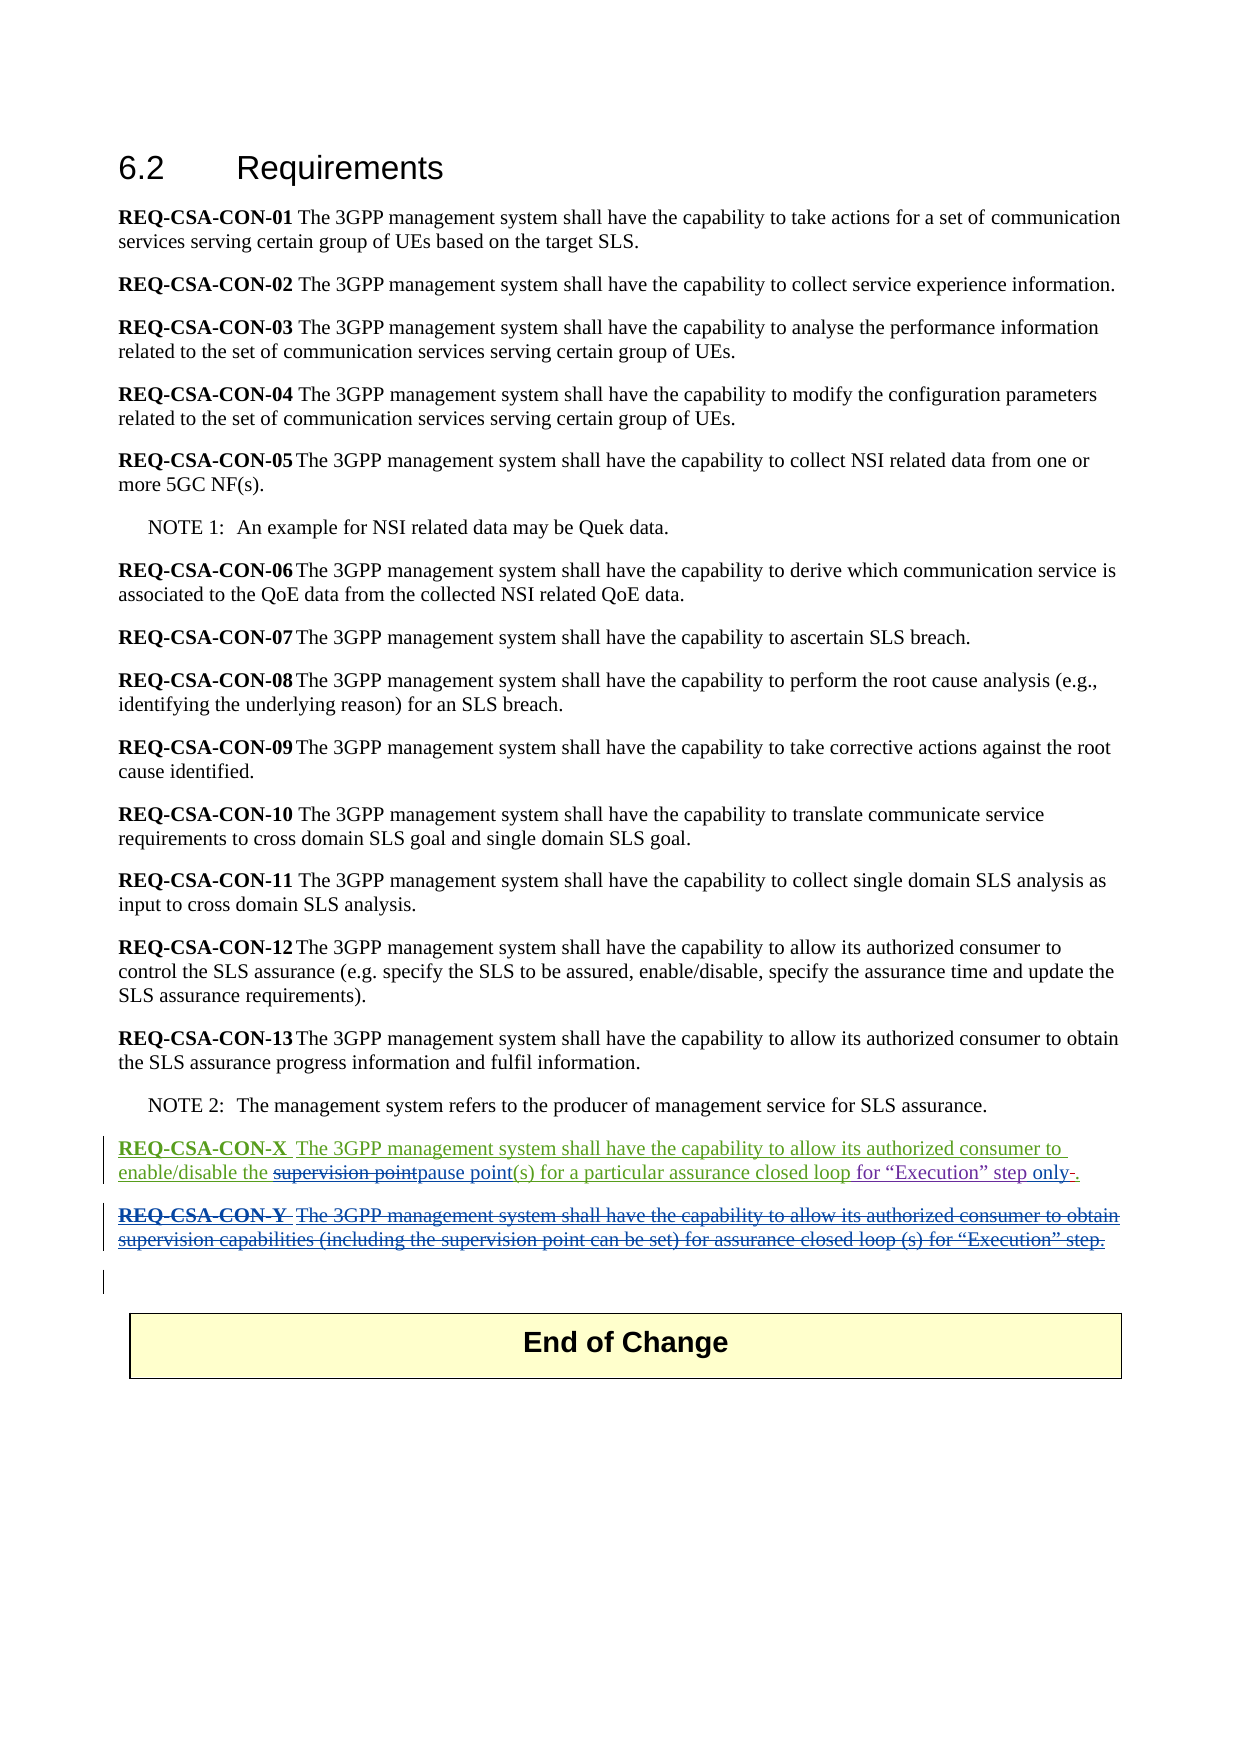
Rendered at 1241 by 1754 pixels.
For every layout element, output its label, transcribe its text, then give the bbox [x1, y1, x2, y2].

text REQ-CSA-CON-01 The 3GPP management system shall have the capability to take actions for a set of communication services serving certain group of UEs based on the target SLS. [118, 205, 1122, 253]
table_header End of Change [131, 1314, 1121, 1377]
text NOTE 1: An example for NSI related data may be Quek data. [148, 515, 1122, 539]
text REQ-CSA-CON-08 The 3GPP management system shall have the capability to perform the root cause analysis (e.g., identifying the underlying reason) for an SLS breach. [118, 668, 1122, 716]
text REQ-CSA-CON-12 The 3GPP management system shall have the capability to allow its authorized consumer to control the SLS assurance (e.g. specify the SLS to be assured, enable/disable, specify the assurance time and update the SLS assurance requirements). [118, 935, 1122, 1007]
text NOTE 2: The management system refers to the producer of management service for SLS assurance. [148, 1093, 1122, 1117]
text REQ-CSA-CON-06 The 3GPP management system shall have the capability to derive which communication service is associated to the QoE data from the collected NSI related QoE data. [118, 558, 1122, 606]
text REQ-CSA-CON-05 The 3GPP management system shall have the capability to collect NSI related data from one or more 5GC NF(s). [118, 448, 1122, 496]
text REQ-CSA-CON-02 The 3GPP management system shall have the capability to collect service experience information. [118, 272, 1122, 296]
text REQ-CSA-CON-09 The 3GPP management system shall have the capability to take corrective actions against the root cause identified. [118, 734, 1122, 783]
text REQ-CSA-CON-13 The 3GPP management system shall have the capability to allow its authorized consumer to obtain the SLS assurance progress information and fulfil information. [118, 1026, 1122, 1074]
subtitle 6.2 Requirements [118, 148, 1122, 186]
text REQ-CSA-CON-07 The 3GPP management system shall have the capability to ascertain SLS breach. [118, 625, 1122, 649]
text REQ-CSA-CON-04 The 3GPP management system shall have the capability to modify the configuration parameters related to the set of communication services serving certain group of UEs. [118, 381, 1122, 429]
text REQ-CSA-CON-03 The 3GPP management system shall have the capability to analyse the performance information related to the set of communication services serving certain group of UEs. [118, 314, 1122, 363]
text REQ-CSA-CON-10 The 3GPP management system shall have the capability to translate communicate service requirements to cross domain SLS goal and single domain SLS goal. [118, 801, 1122, 849]
text REQ-CSA-CON-11 The 3GPP management system shall have the capability to collect single domain SLS analysis as input to cross domain SLS analysis. [118, 868, 1122, 916]
